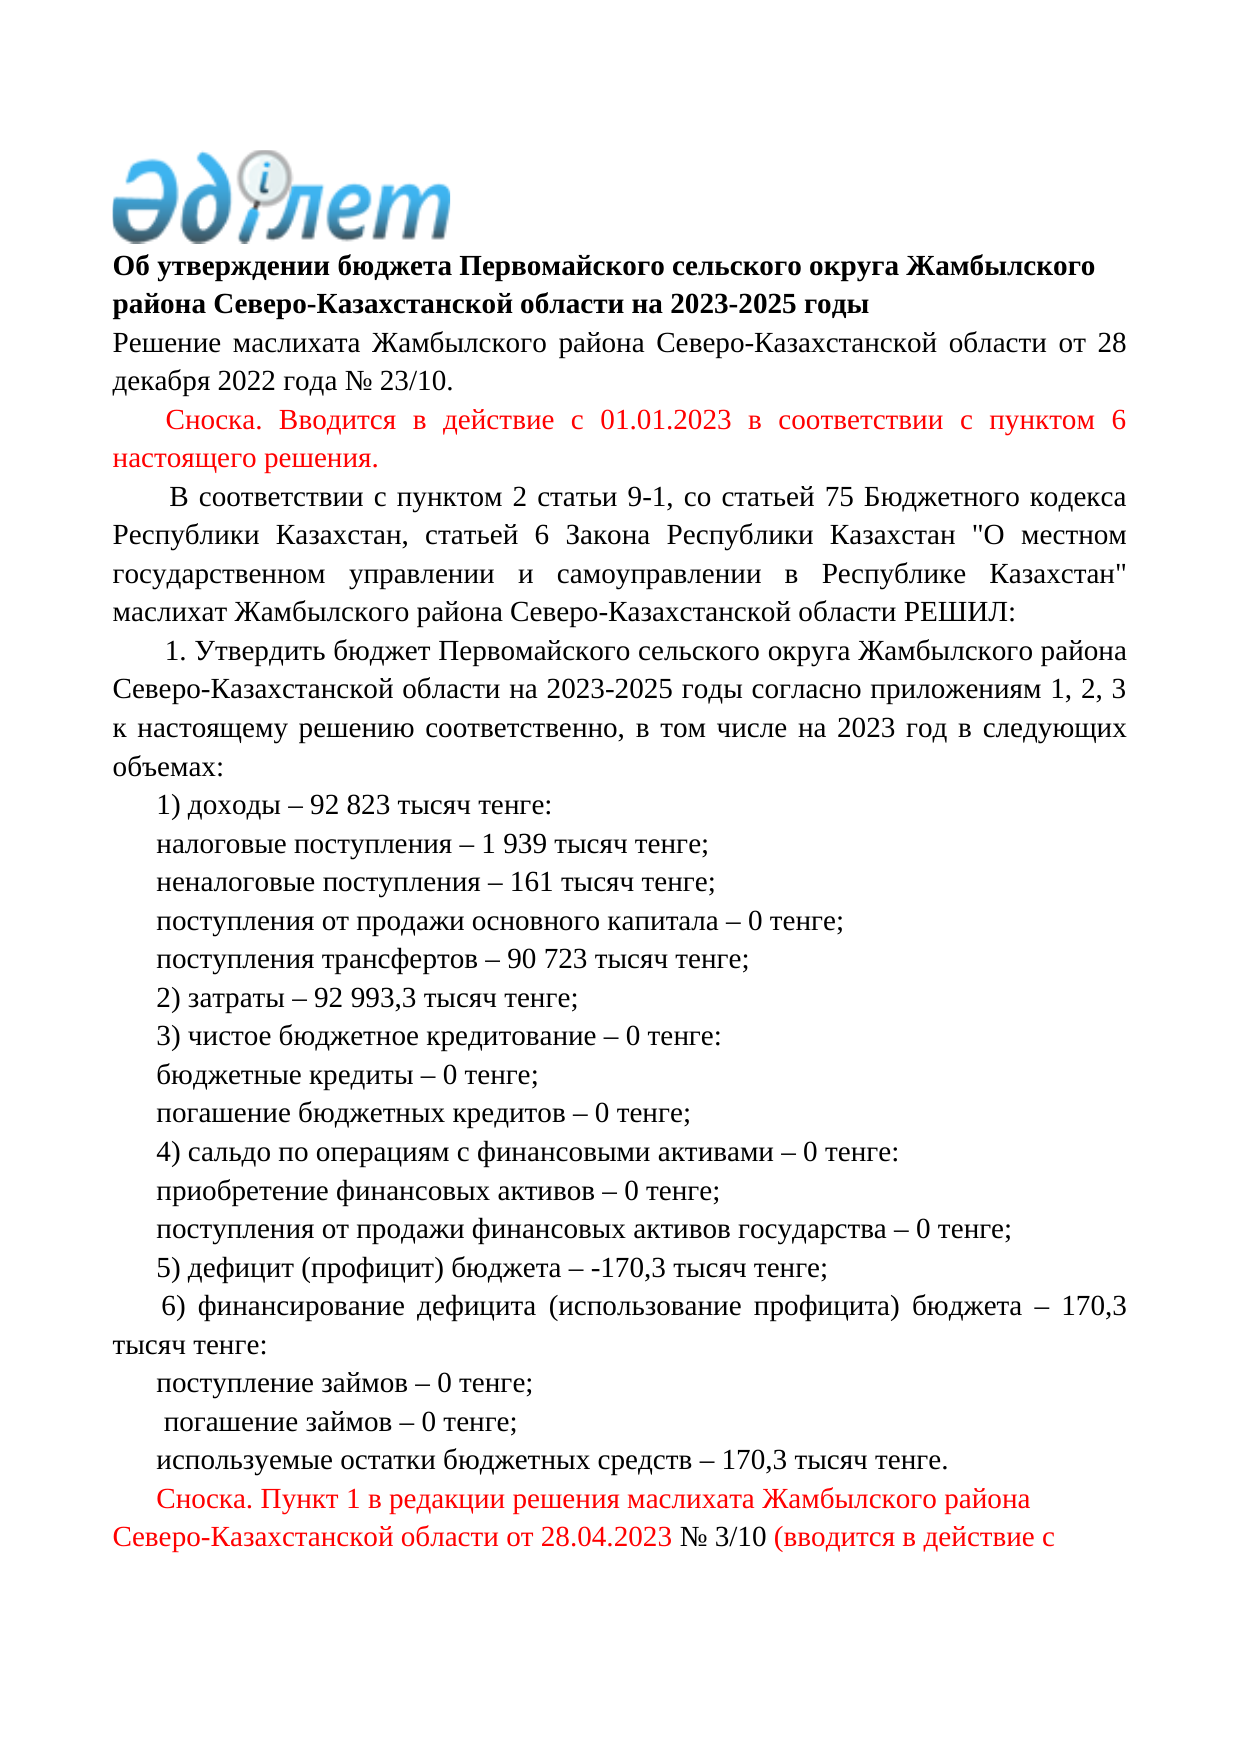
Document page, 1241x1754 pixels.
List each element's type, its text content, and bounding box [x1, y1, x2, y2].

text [112, 1481, 1128, 1553]
text Об утверждении бюджета Первомайского сельского округа Жамбылского района Северо-Казахстанской области на 2023-2025 годы [112, 248, 1128, 320]
text поступления от продажи финансовых активов государства – 0 тенге; [112, 1211, 1128, 1245]
text Сноска. Вводится в действие с 01.01.2023 в соответствии с пунктом 6 настоящего решения. [112, 402, 1128, 474]
text поступления трансфертов – 90 723 тысяч тенге; [112, 941, 1128, 975]
text Решение маслихата Жамбылского района Северо-Казахстанской области от 28 декабря 2022 года № 23/10. [112, 325, 1128, 397]
text 6) финансирование дефицита (использование профицита) бюджета – 170,3 тысяч тенге: [112, 1288, 1128, 1360]
text погашение займов – 0 тенге; [112, 1404, 1128, 1437]
text 2) затраты – 92 993,3 тысяч тенге; [112, 980, 1128, 1013]
text погашение бюджетных кредитов – 0 тенге; [112, 1096, 1128, 1129]
text налоговые поступления – 1 939 тысяч тенге; [112, 826, 1128, 859]
text используемые остатки бюджетных средств – 170,3 тысяч тенге. [112, 1442, 1128, 1476]
text 3) чистое бюджетное кредитование – 0 тенге: [112, 1018, 1128, 1052]
text бюджетные кредиты – 0 тенге; [112, 1057, 1128, 1091]
picture [112, 150, 451, 244]
text приобретение финансовых активов – 0 тенге; [112, 1173, 1128, 1206]
text 1) доходы – 92 823 тысяч тенге: [112, 787, 1128, 821]
text 4) сальдо по операциям с финансовыми активами – 0 тенге: [112, 1134, 1128, 1168]
text 5) дефицит (профицит) бюджета – -170,3 тысяч тенге; [112, 1250, 1128, 1283]
text неналоговые поступления – 161 тысяч тенге; [112, 864, 1128, 898]
text поступления от продажи основного капитала – 0 тенге; [112, 903, 1128, 936]
text 1. Утвердить бюджет Первомайского сельского округа Жамбылского района Северо-Казахстанской области на 2023-2025 годы согласно приложениям 1, 2, 3 к настоящему решению соответственно, в том числе на 2023 год в следующих объемах: [112, 633, 1128, 782]
text В соответствии с пунктом 2 статьи 9-1, со статьей 75 Бюджетного кодекса Республики Казахстан, статьей 6 Закона Республики Казахстан "О местном государственном управлении и самоуправлении в Республике Казахстан" маслихат Жамбылского района Северо-Казахстанской области РЕШИЛ: [112, 479, 1128, 628]
text поступление займов – 0 тенге; [112, 1365, 1128, 1399]
